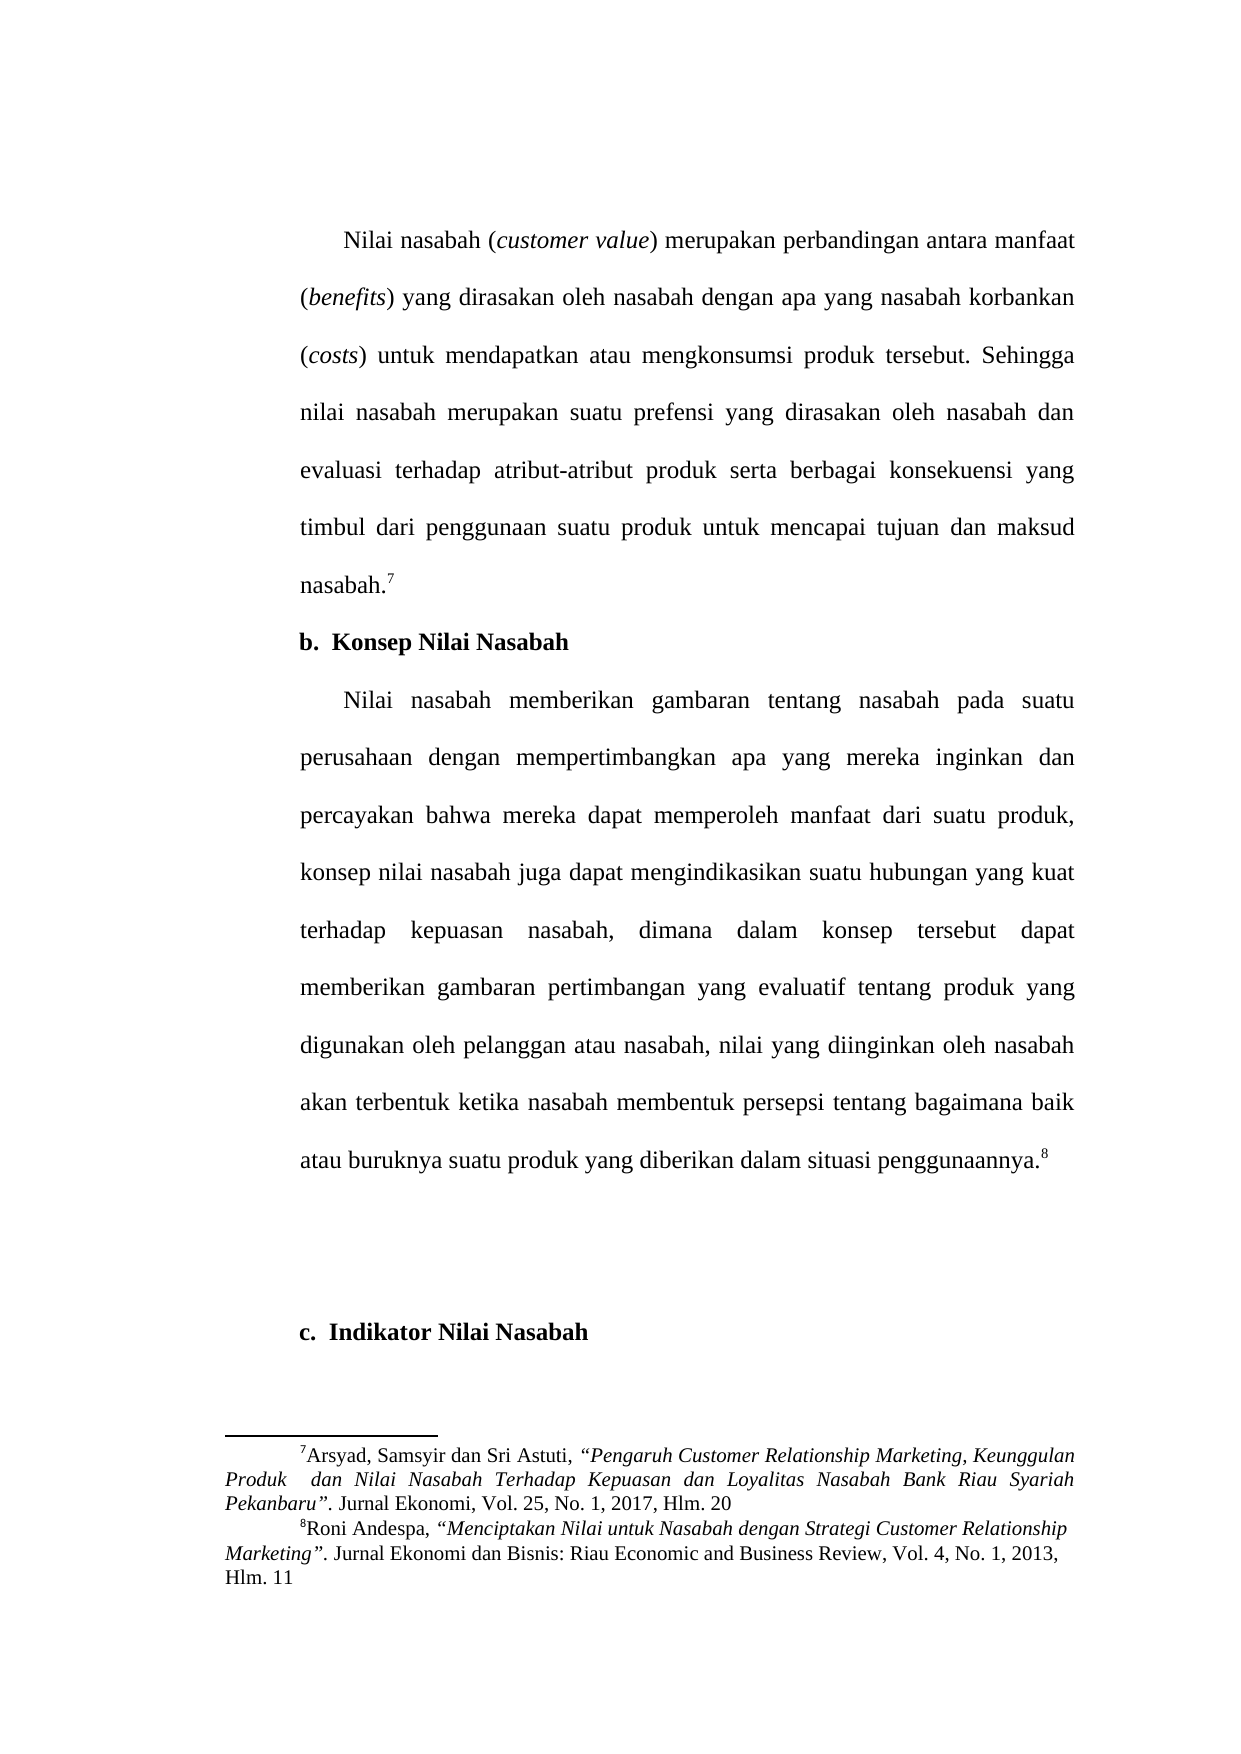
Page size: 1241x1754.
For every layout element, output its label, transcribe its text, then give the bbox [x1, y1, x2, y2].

list Nilai nasabah (customer value) merupakan perbandingan antara manfaat (benefits) yang dirasakan oleh nasabah dengan apa yang nasabah korbankan (costs) untuk mendapatkan atau mengkonsumsi produk tersebut. Sehingga nilai nasabah merupakan suatu prefensi yang dirasakan oleh nasabah dan evaluasi terhadap atribut-atribut produk serta berbagai konsekuensi yang timbul dari penggunaan suatu produk untuk mencapai tujuan dan maksud nasabah. [300, 225, 1075, 599]
list b. Konsep Nilai Nasabah [299, 627, 1075, 656]
list c. Indikator Nilai Nasabah [268, 1317, 1075, 1346]
list Nilai nasabah memberikan gambaran tentang nasabah pada suatu perusahaan dengan mempertimbangkan apa yang mereka inginkan dan percayakan bahwa mereka dapat memperoleh manfaat dari suatu produk, konsep nilai nasabah juga dapat mengindikasikan suatu hubungan yang kuat terhadap kepuasan nasabah, dimana dalam konsep tersebut dapat memberikan gambaran pertimbangan yang evaluatif tentang produk yang digunakan oleh pelanggan atau nasabah, nilai yang diinginkan oleh nasabah akan terbentuk ketika nasabah membentuk persepsi tentang bagaimana baik atau buruknya suatu produk yang diberikan dalam situasi penggunaannya. [300, 685, 1075, 1174]
